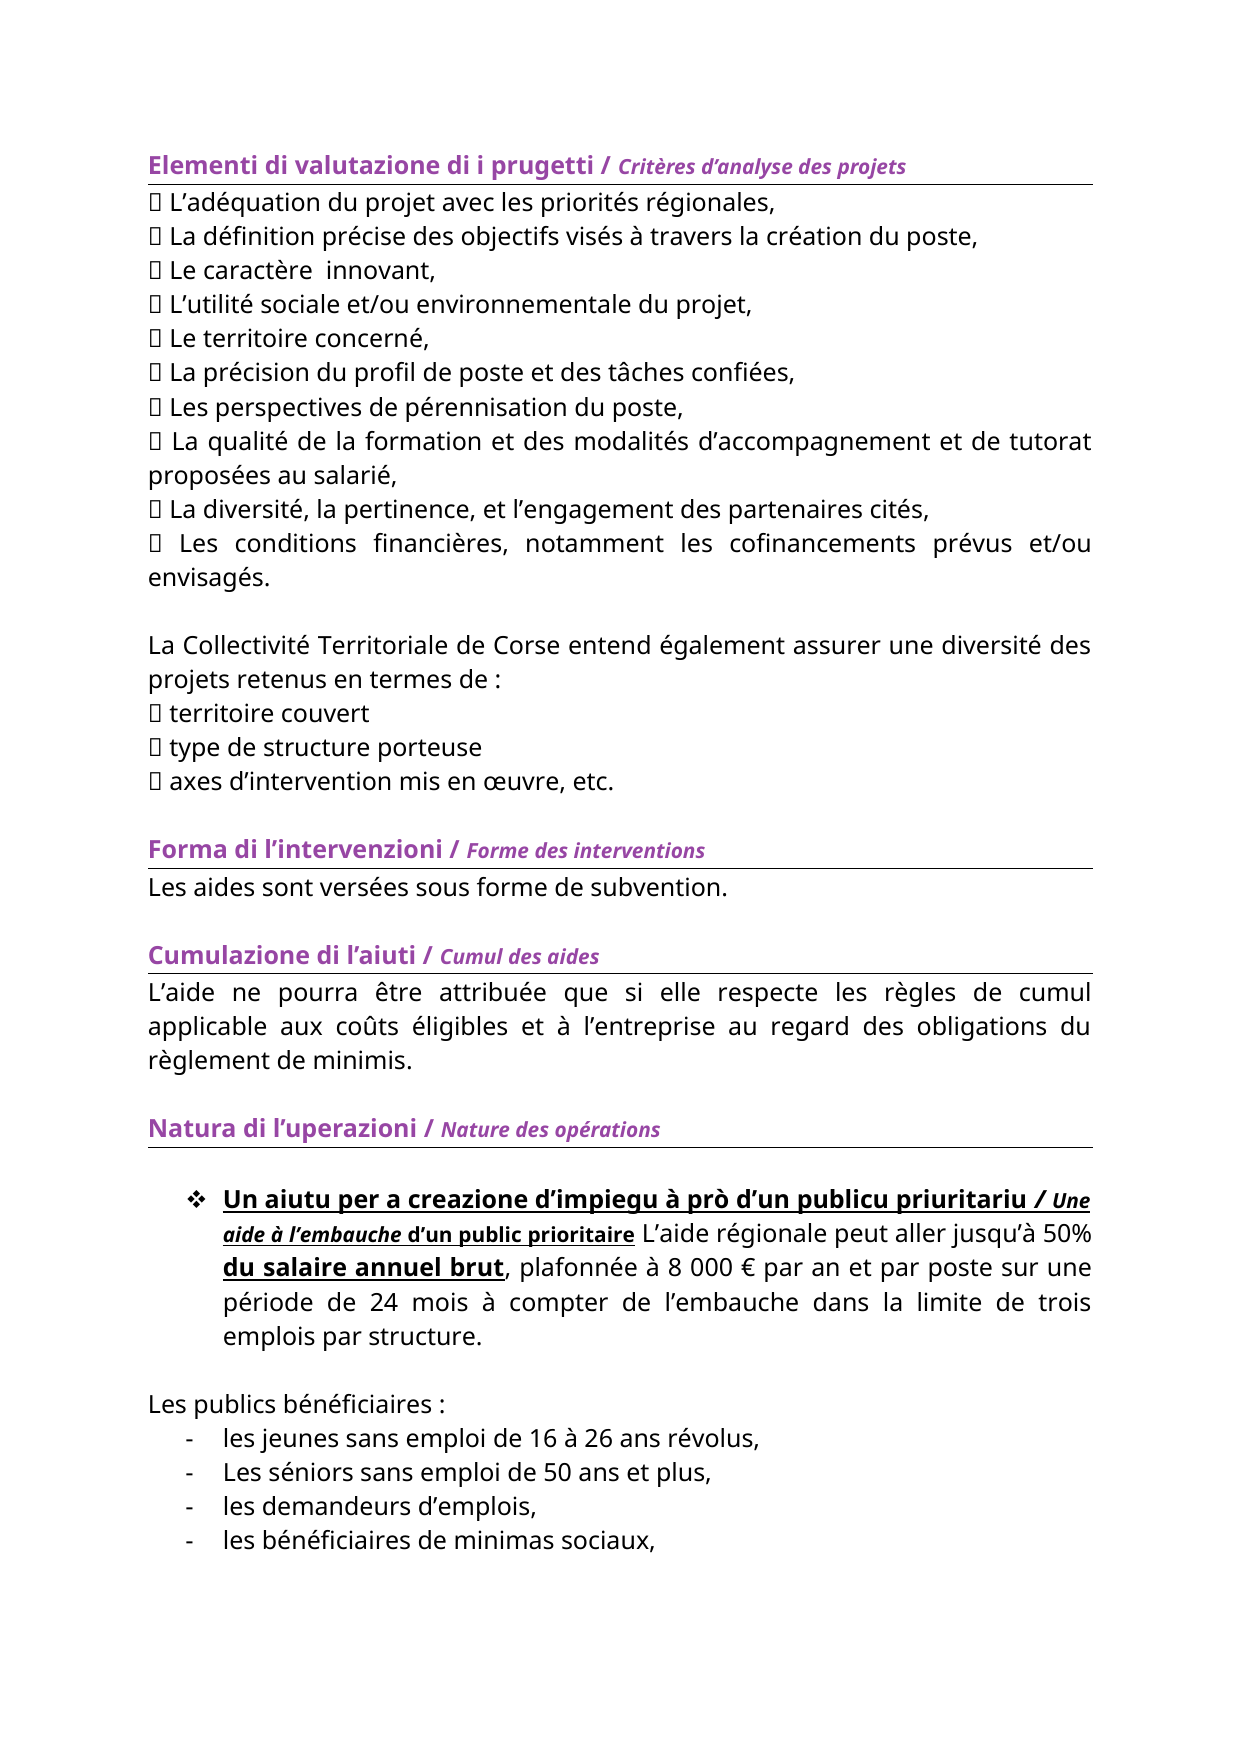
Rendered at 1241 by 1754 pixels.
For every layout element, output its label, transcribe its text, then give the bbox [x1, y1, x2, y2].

text 􀂃 axes d’intervention mis en œuvre, etc. [148, 764, 1093, 798]
text 􀂃 Le territoire concerné, [148, 321, 1093, 355]
text Forma di l’intervenzioni / Forme des interventions [148, 832, 1093, 868]
list les demandeurs d’emplois, [185, 1488, 1093, 1523]
text Les aides sont versées sous forme de subvention. [148, 869, 1093, 903]
text 􀂃 territoire couvert [148, 696, 1093, 730]
list Les séniors sans emploi de 50 ans et plus, [185, 1454, 1093, 1488]
text 􀂃 Les conditions financières, notamment les cofinancements prévus et/ou envisagés. [148, 525, 1093, 593]
text 􀂃 L’utilité sociale et/ou environnementale du projet, [148, 287, 1093, 321]
text Natura di l’uperazioni / Nature des opérations [148, 1111, 1093, 1147]
text Cumulazione di l’aiuti / Cumul des aides [148, 937, 1093, 973]
text 􀂃 Les perspectives de pérennisation du poste, [148, 389, 1093, 423]
text La Collectivité Territoriale de Corse entend également assurer une diversité des projets retenus en termes de : [148, 628, 1093, 696]
list Un aiutu per a creazione d’impiegu à prò d’un publicu priuritariu / Une aide à l’embauche d’un public prioritaire L’aide régionale peut aller jusqu’à 50% du salaire annuel brut, plafonnée à 8 000 € par an et par poste sur une période de 24 mois à compter de l’embauche dans la limite de trois emplois par structure. [185, 1182, 1093, 1352]
text Les publics bénéficiaires : [148, 1386, 1093, 1420]
text 􀂃 La précision du profil de poste et des tâches confiées, [148, 355, 1093, 389]
list les jeunes sans emploi de 16 à 26 ans révolus, [185, 1420, 1093, 1454]
text 􀂃 L’adéquation du projet avec les priorités régionales, [148, 185, 1093, 219]
text Elementi di valutazione di i prugetti / Critères d’analyse des projets [148, 148, 1093, 184]
text 􀂃 La définition précise des objectifs visés à travers la création du poste, [148, 219, 1093, 253]
text 􀂃 Le caractère innovant, [148, 253, 1093, 287]
text L’aide ne pourra être attribuée que si elle respecte les règles de cumul applicable aux coûts éligibles et à l’entreprise au regard des obligations du règlement de minimis. [148, 974, 1093, 1077]
text 􀂃 La diversité, la pertinence, et l’engagement des partenaires cités, [148, 491, 1093, 525]
text 􀂃 La qualité de la formation et des modalités d’accompagnement et de tutorat proposées au salarié, [148, 423, 1093, 491]
text 􀂃 type de structure porteuse [148, 730, 1093, 764]
list les bénéficiaires de minimas sociaux, [185, 1523, 1093, 1557]
